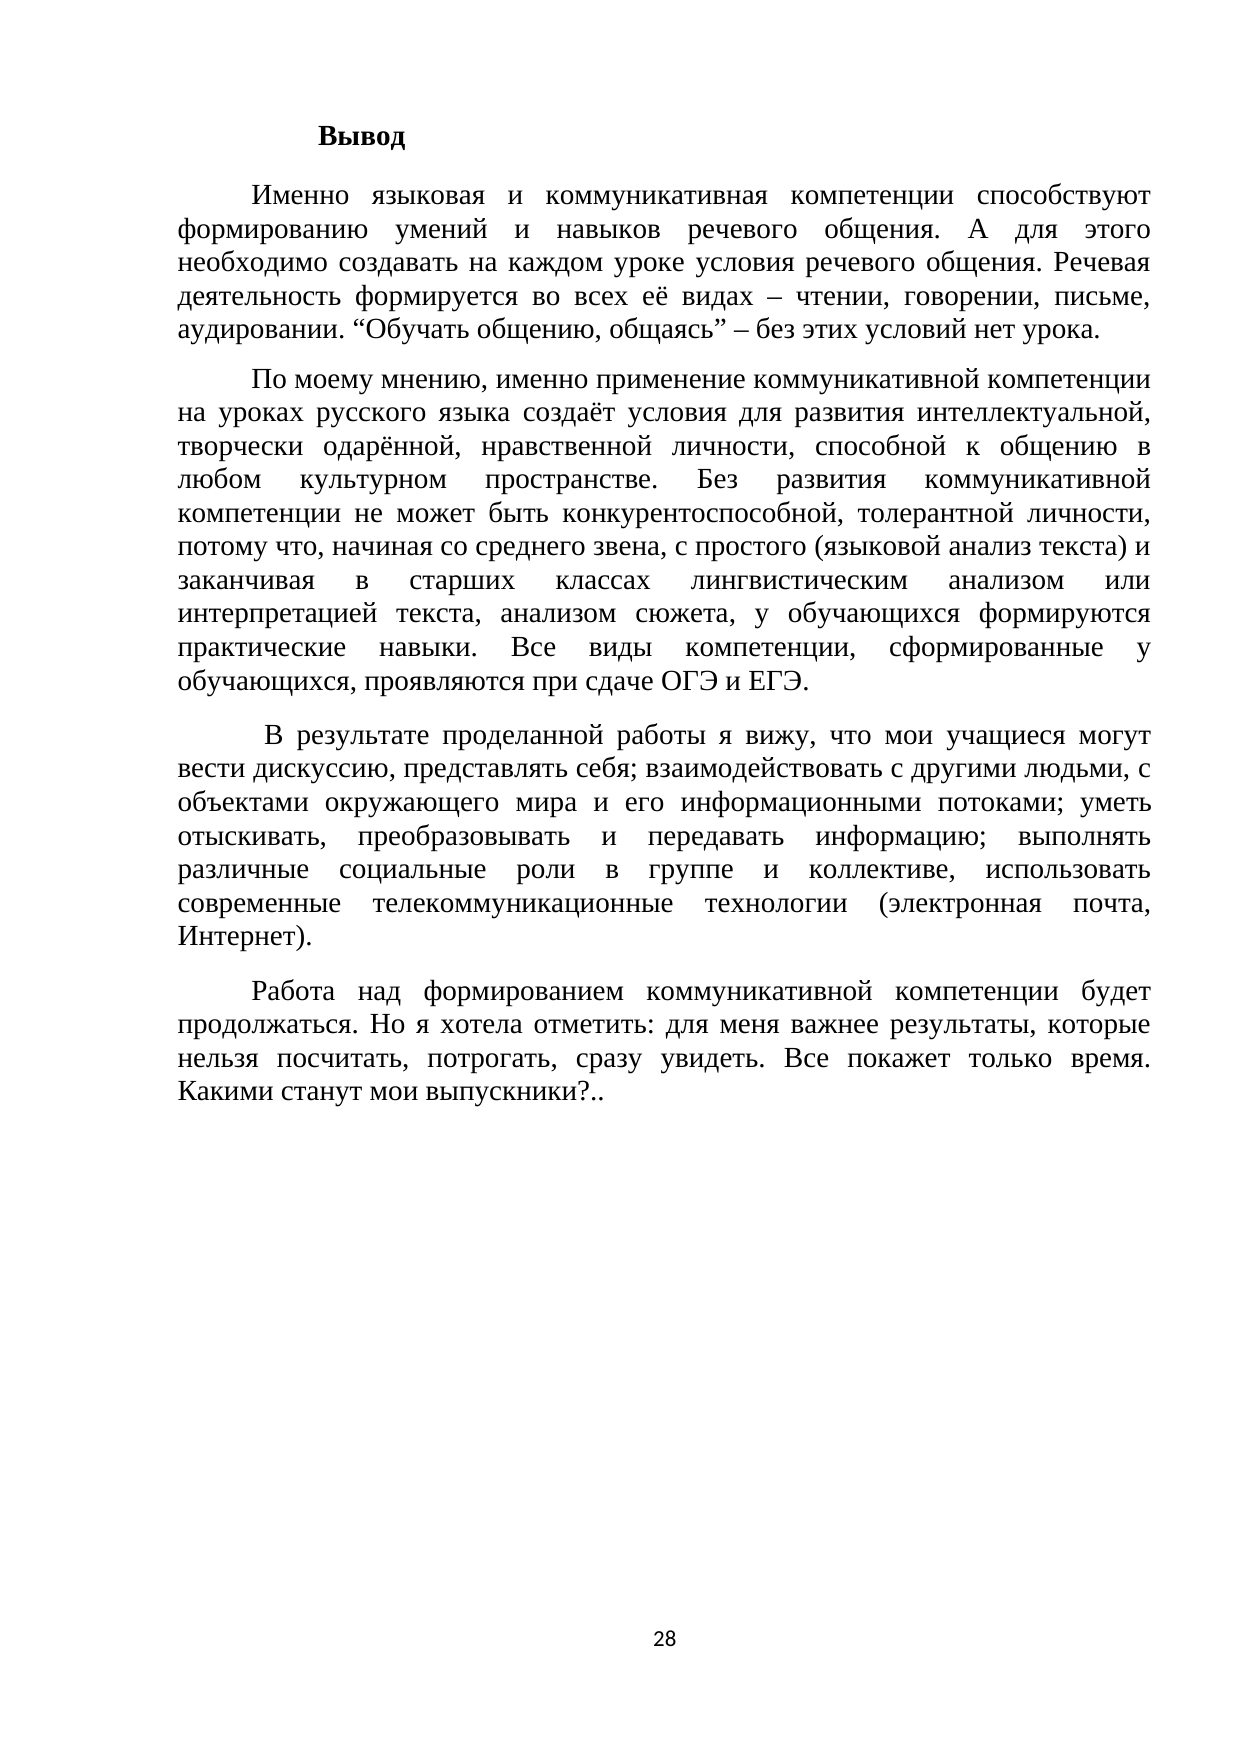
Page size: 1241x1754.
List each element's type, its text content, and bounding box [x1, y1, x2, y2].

text По моему мнению, именно применение коммуникативной компетенции на уроках русского языка создаёт условия для развития интеллектуальной, творчески одарённой, нравственной личности, способной к общению в любом культурном пространстве. Без развития коммуникативной компетенции не может быть конкурентоспособной, толерантной личности, потому что, начиная со среднего звена, с простого (языковой анализ текста) и заканчивая в старших классах лингвистическим анализом или интерпретацией текста, анализом сюжета, у обучающихся формируются практические навыки. Все виды компетенции, сформированные у обучающихся, проявляются при сдаче ОГЭ и ЕГЭ. [177, 361, 1152, 696]
text В результате проделанной работы я вижу, что мои учащиеся могут вести дискуссию, представлять себя; взаимодействовать с другими людьми, с объектами окружающего мира и его информационными потоками; уметь отыскивать, преобразовывать и передавать информацию; выполнять различные социальные роли в группе и коллективе, использовать современные телекоммуникационные технологии (электронная почта, Интернет). [177, 717, 1152, 952]
text Именно языковая и коммуникативная компетенции способствуют формированию умений и навыков речевого общения. А для этого необходимо создавать на каждом уроке условия речевого общения. Речевая деятельность формируется во всех её видах – чтении, говорении, письме, аудировании. “Обучать общению, общаясь” – без этих условий нет урока. [177, 177, 1152, 345]
list Вывод [303, 118, 1152, 152]
text Работа над формированием коммуникативной компетенции будет продолжаться. Но я хотела отметить: для меня важнее результаты, которые нельзя посчитать, потрогать, сразу увидеть. Все покажет только время. Какими станут мои выпускники?.. [177, 973, 1152, 1107]
